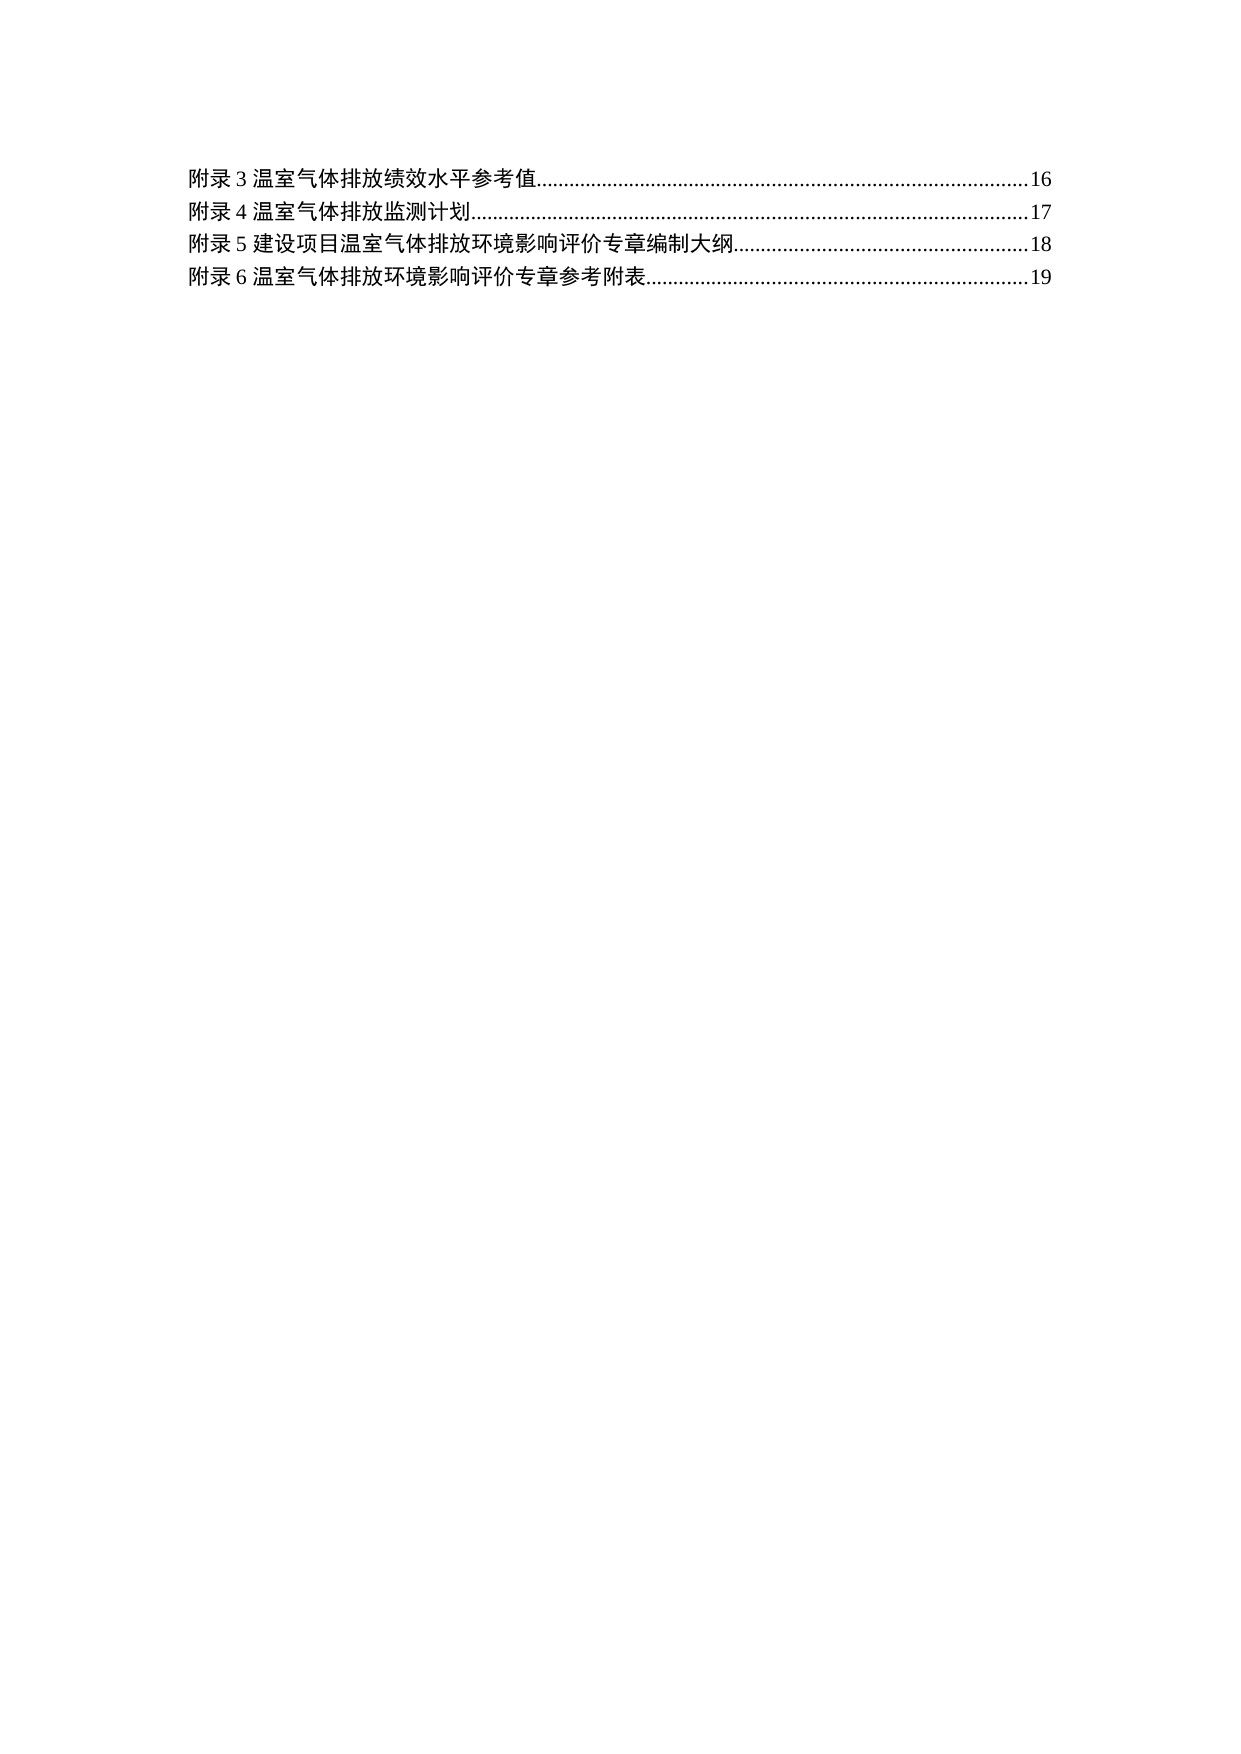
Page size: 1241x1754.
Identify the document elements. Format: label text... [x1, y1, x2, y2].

text 附录4 温室气体排放监测计划 17 [187, 194, 1053, 227]
text 附录6 温室气体排放环境影响评价专章参考附表 19 [187, 259, 1053, 292]
text 附录5 建设项目温室气体排放环境影响评价专章编制大纲 18 [187, 227, 1053, 259]
text 附录3 温室气体排放绩效水平参考值 16 [187, 162, 1053, 194]
